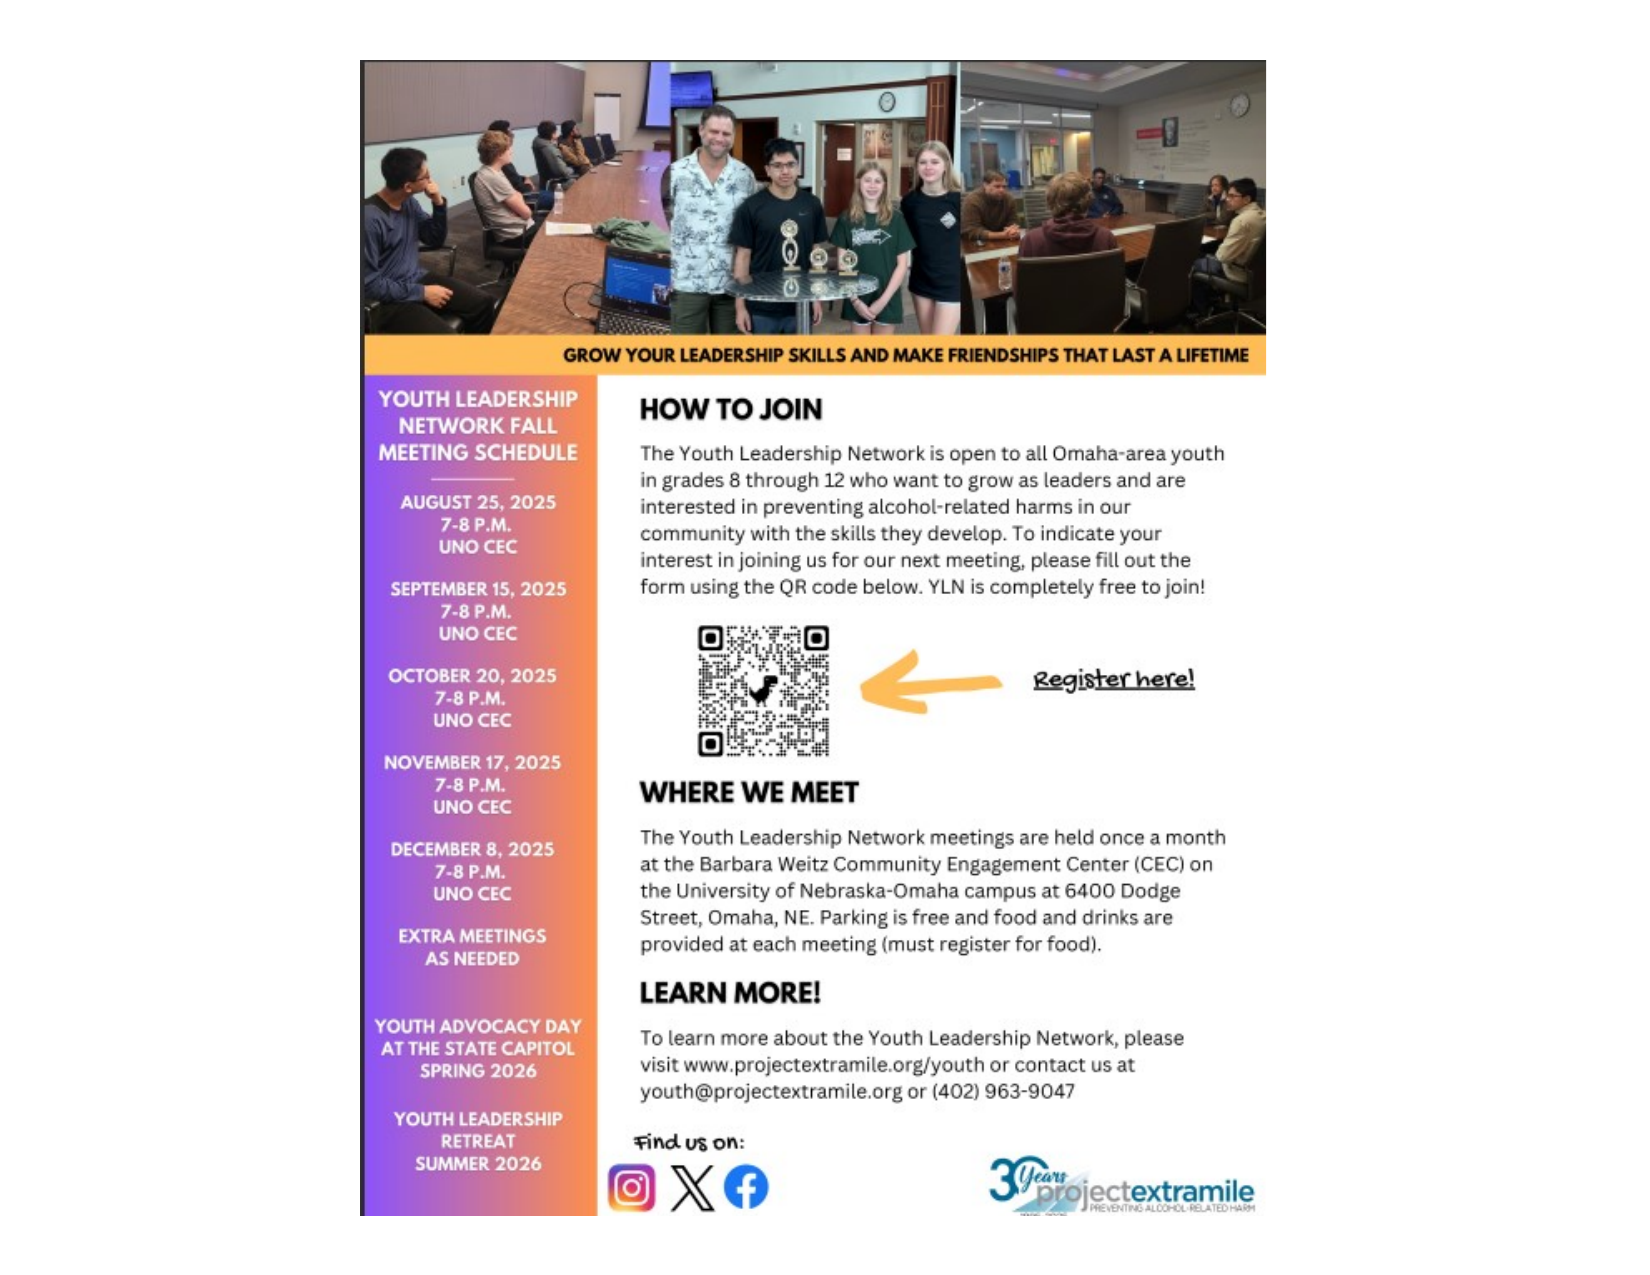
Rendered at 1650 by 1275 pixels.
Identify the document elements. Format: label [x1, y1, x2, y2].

picture [360, 60, 1267, 1216]
